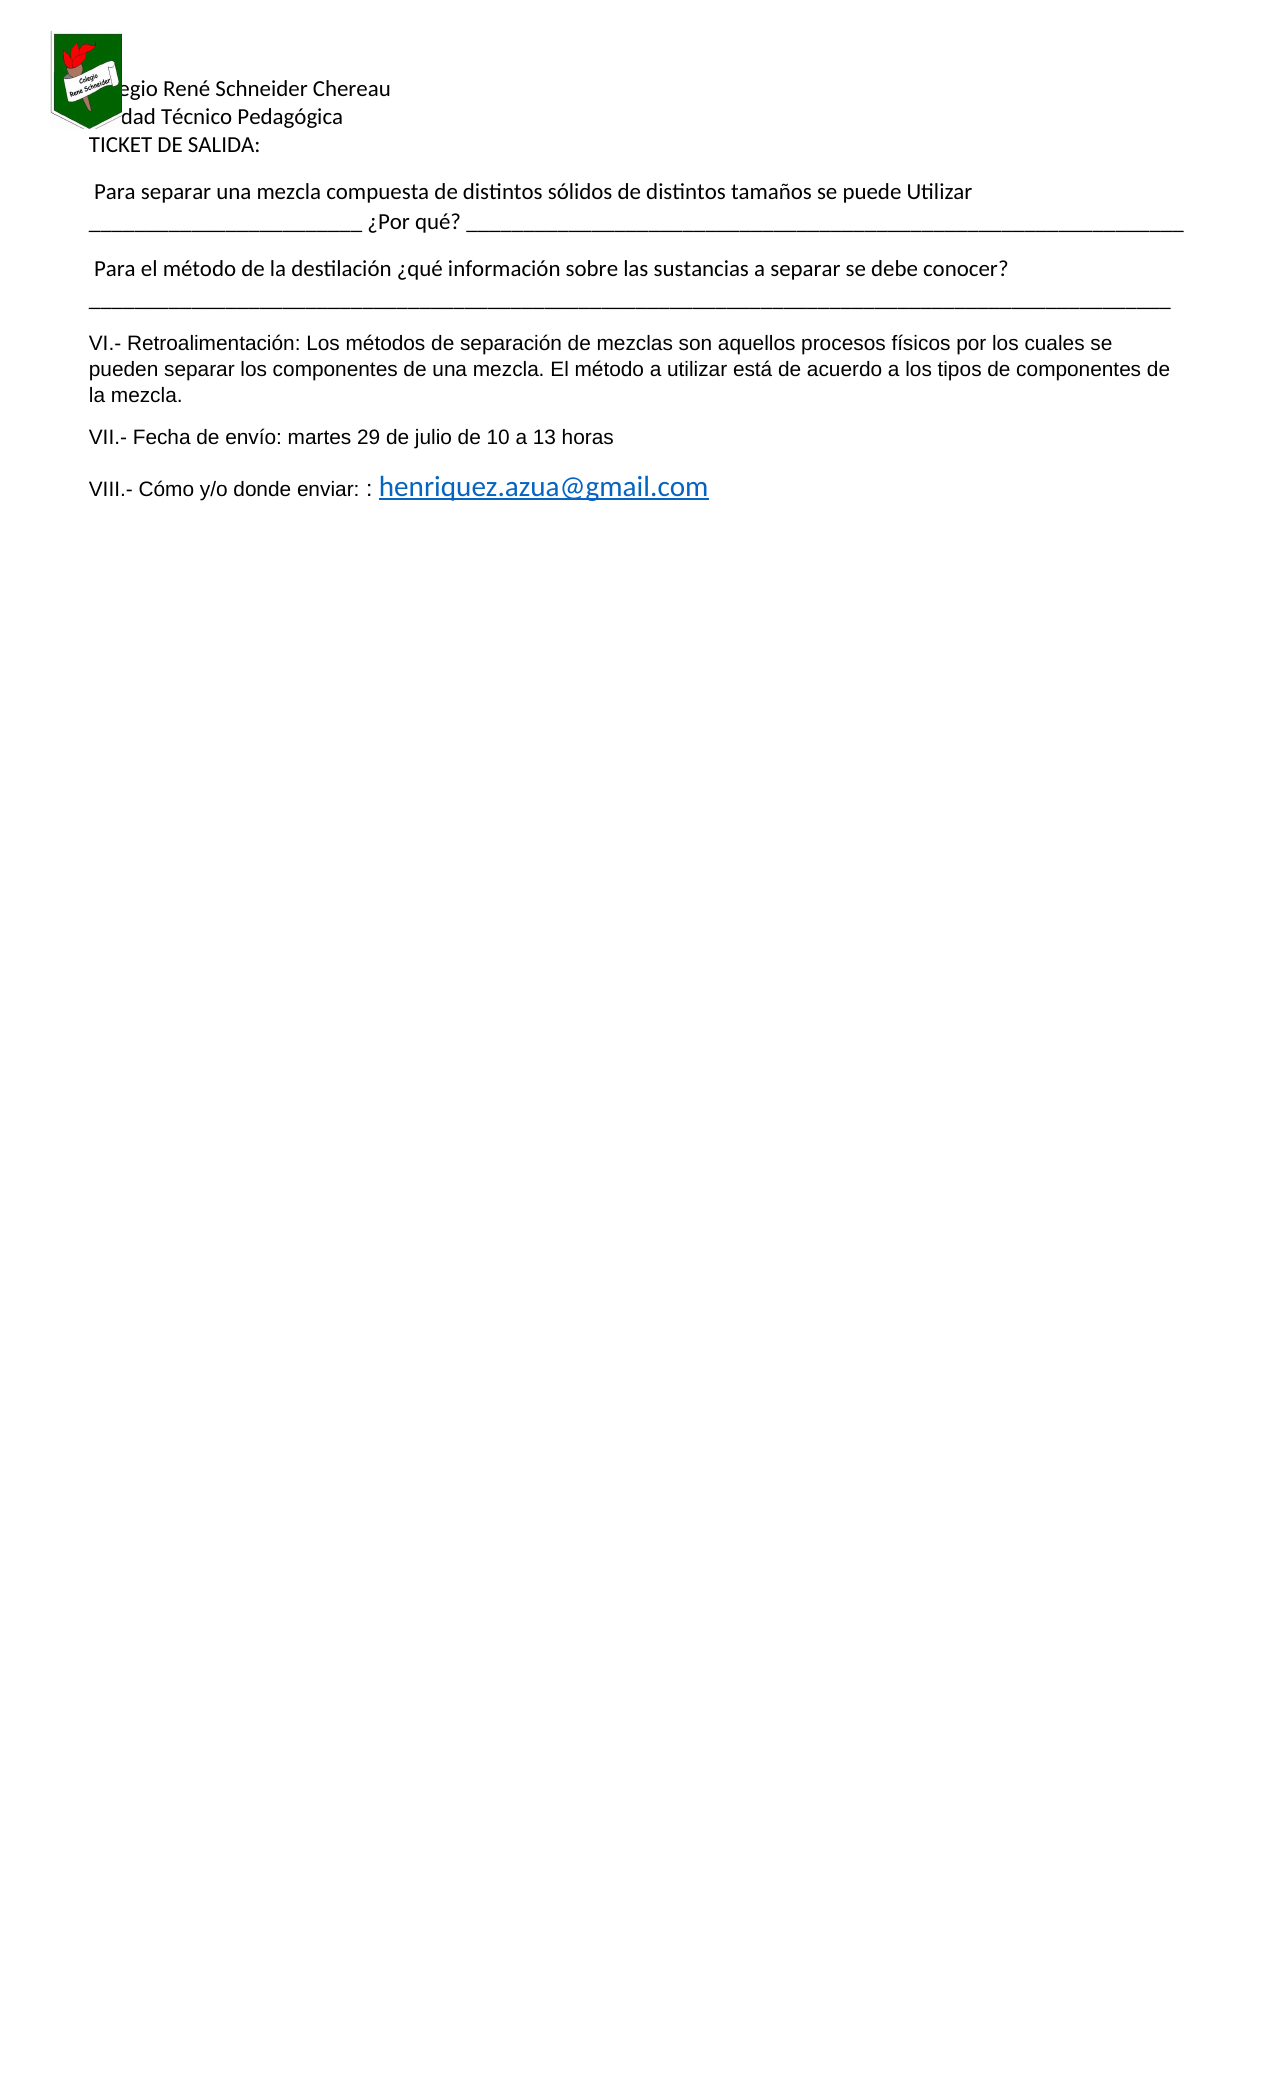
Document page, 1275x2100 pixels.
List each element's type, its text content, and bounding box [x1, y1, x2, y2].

text VIII.- Cómo y/o donde enviar: : henriquez.azua@gmail.com [89, 468, 1186, 503]
text TICKET DE SALIDA: [89, 130, 1186, 158]
text VI.- Retroalimentación: Los métodos de separación de mezclas son aquellos procesos físicos por los cuales se pueden separar los componentes de una mezcla. El método a utilizar está de acuerdo a los tipos de componentes de la mezcla. [89, 331, 1186, 407]
text VII.- Fecha de envío: martes 29 de julio de 10 a 13 horas [89, 425, 1186, 449]
text Para separar una mezcla compuesta de distintos sólidos de distintos tamaños se puede Utilizar ________________________ ¿Por qué? _______________________________________________________________ [89, 177, 1186, 235]
text Para el método de la destilación ¿qué información sobre las sustancias a separar se debe conocer? _______________________________________________________________________________________________ [89, 254, 1186, 312]
picture [50, 31, 123, 129]
